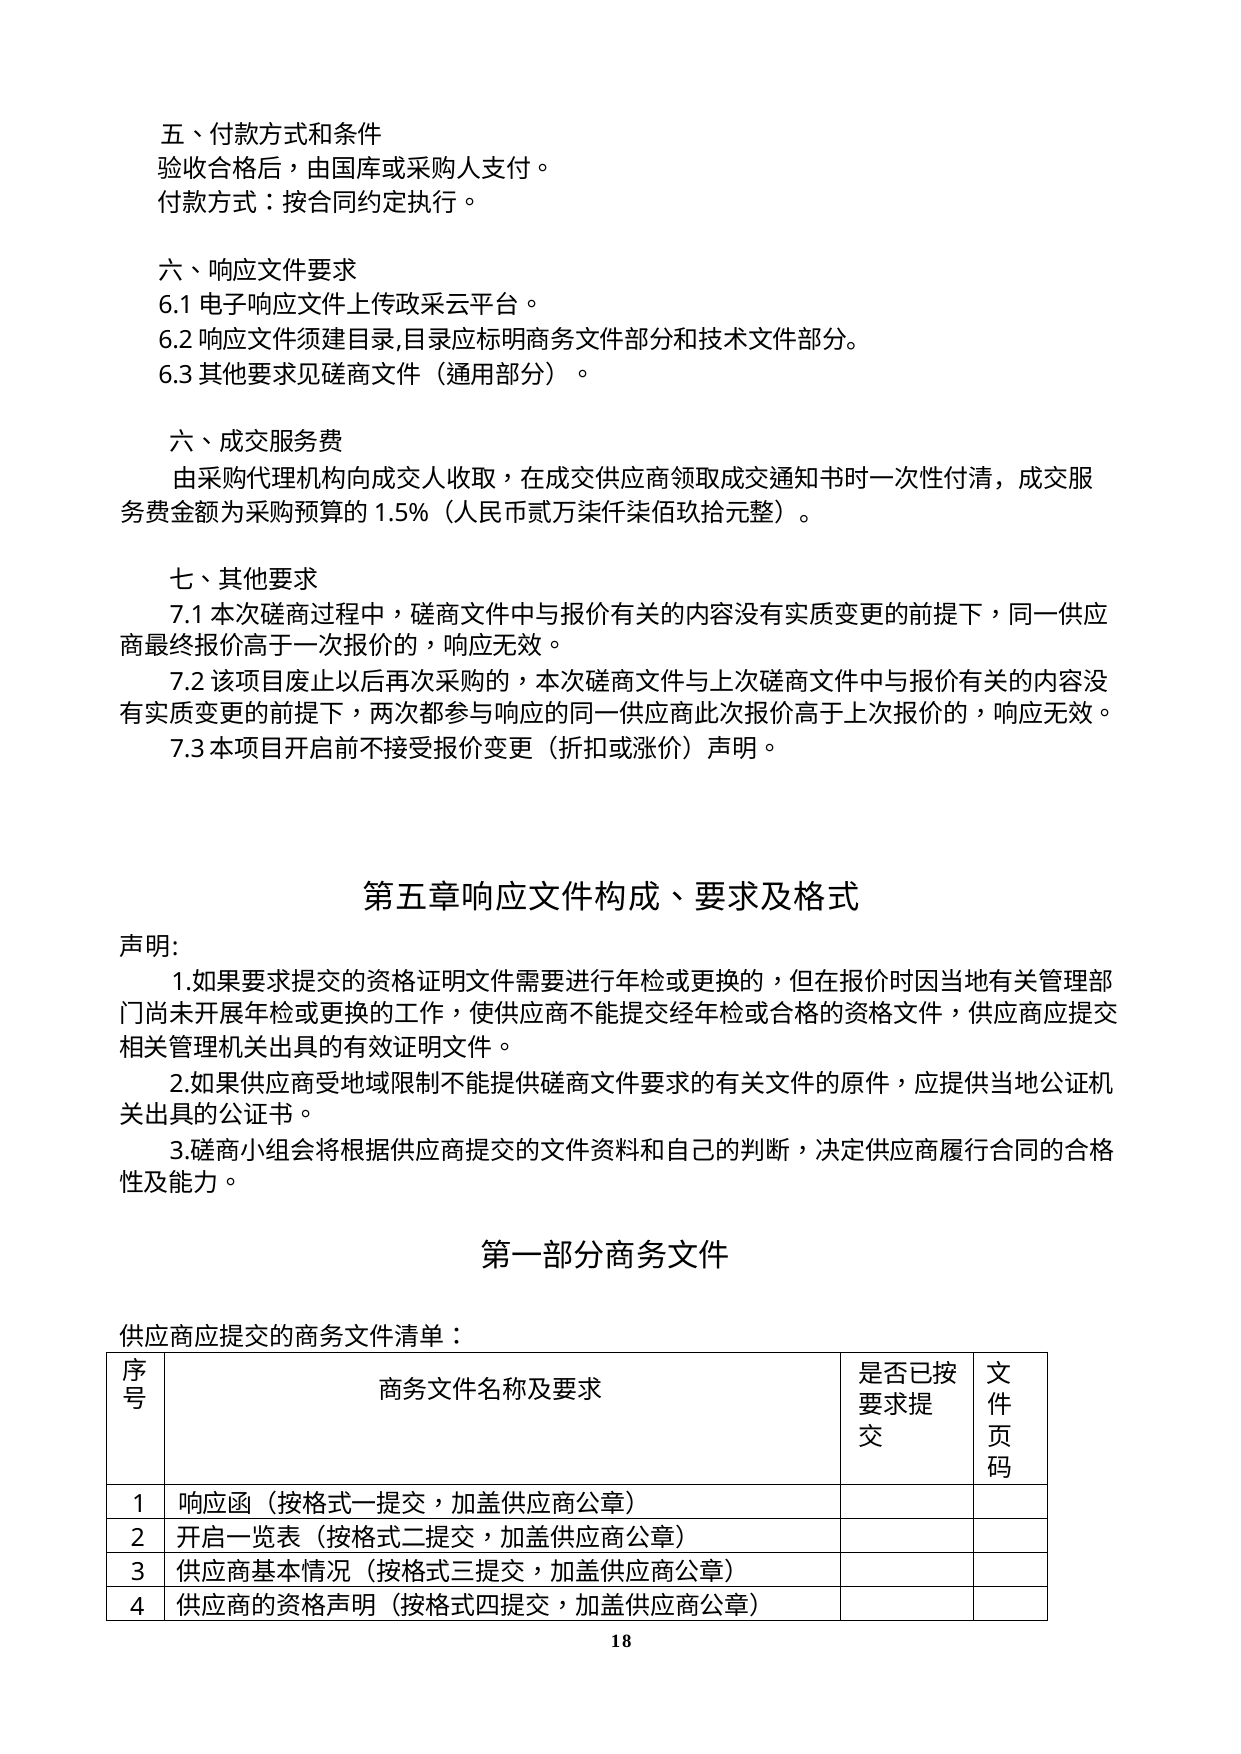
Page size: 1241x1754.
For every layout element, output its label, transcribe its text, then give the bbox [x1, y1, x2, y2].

text 1.如果要求提交的资格证明文件需要进行年检或更换的，但在报价时因当地有关管理部门尚未开展年检或更换的工作，使供应商不能提交经年检或合格的资格文件，供应商应提交相关管理机关出具的有效证明文件。 [119, 964, 1118, 1063]
table_header 是否已按要求提交 [841, 1353, 973, 1484]
text 六、成交服务费 [169, 426, 1118, 457]
text 七、其他要求 [169, 564, 1118, 594]
text 6.3其他要求见磋商文件（通用部分）。 [158, 358, 1118, 391]
text 3.磋商小组会将根据供应商提交的文件资料和自己的判断，决定供应商履行合同的合格性及能力。 [119, 1134, 1118, 1198]
text 由采购代理机构向成交人收取，在成交供应商领取成交通知书时一次性付清，成交服务费金额为采购预算的1.5%（人民币贰万柒仟柒佰玖拾元整）。 [120, 459, 1118, 528]
table_header 文件页码 [974, 1353, 1047, 1484]
text 第一部分商务文件 [480, 1236, 1118, 1274]
table_cell 开启一览表（按格式二提交，加盖供应商公章） [165, 1519, 840, 1552]
table_cell [974, 1519, 1047, 1552]
table_cell 4 [107, 1587, 164, 1620]
table_cell 响应函（按格式一提交，加盖供应商公章） [165, 1485, 840, 1518]
table_cell 供应商基本情况（按格式三提交，加盖供应商公章） [165, 1553, 840, 1586]
text 验收合格后，由国库或采购人支付。 [157, 153, 1118, 183]
text 声明: [119, 930, 1118, 961]
text 7.2该项目废止以后再次采购的，本次磋商文件与上次磋商文件中与报价有关的内容没有实质变更的前提下，两次都参与响应的同一供应商此次报价高于上次报价的，响应无效。 [119, 665, 1118, 729]
table_header 商务文件名称及要求 [165, 1353, 840, 1484]
text 付款方式：按合同约定执行。 [157, 186, 1118, 217]
text 6.2响应文件须建目录,目录应标明商务文件部分和技术文件部分。 [158, 322, 1118, 355]
table_cell 2 [107, 1519, 164, 1552]
text 6.1电子响应文件上传政采云平台。 [158, 288, 1118, 319]
table_cell [841, 1553, 973, 1586]
table_cell [841, 1519, 973, 1552]
table_cell [841, 1587, 973, 1620]
table_cell [974, 1587, 1047, 1620]
text 第五章响应文件构成、要求及格式 [362, 876, 1118, 917]
table_cell [974, 1485, 1047, 1518]
table_cell 1 [107, 1485, 164, 1518]
text 六、响应文件要求 [158, 253, 1118, 286]
table_header 序号 [107, 1353, 164, 1484]
table_cell [841, 1485, 973, 1518]
table_cell [974, 1553, 1047, 1586]
text 五、付款方式和条件 [160, 117, 1118, 150]
text 2.如果供应商受地域限制不能提供磋商文件要求的有关文件的原件，应提供当地公证机关出具的公证书。 [119, 1066, 1118, 1131]
table_cell 供应商的资格声明（按格式四提交，加盖供应商公章） [165, 1587, 840, 1620]
text 供应商应提交的商务文件清单： [119, 1322, 1118, 1352]
table_cell 3 [107, 1553, 164, 1586]
text 7.3本项目开启前不接受报价变更（折扣或涨价）声明。 [169, 733, 1118, 763]
text 7.1本次磋商过程中，磋商文件中与报价有关的内容没有实质变更的前提下，同一供应商最终报价高于一次报价的，响应无效。 [119, 597, 1118, 662]
